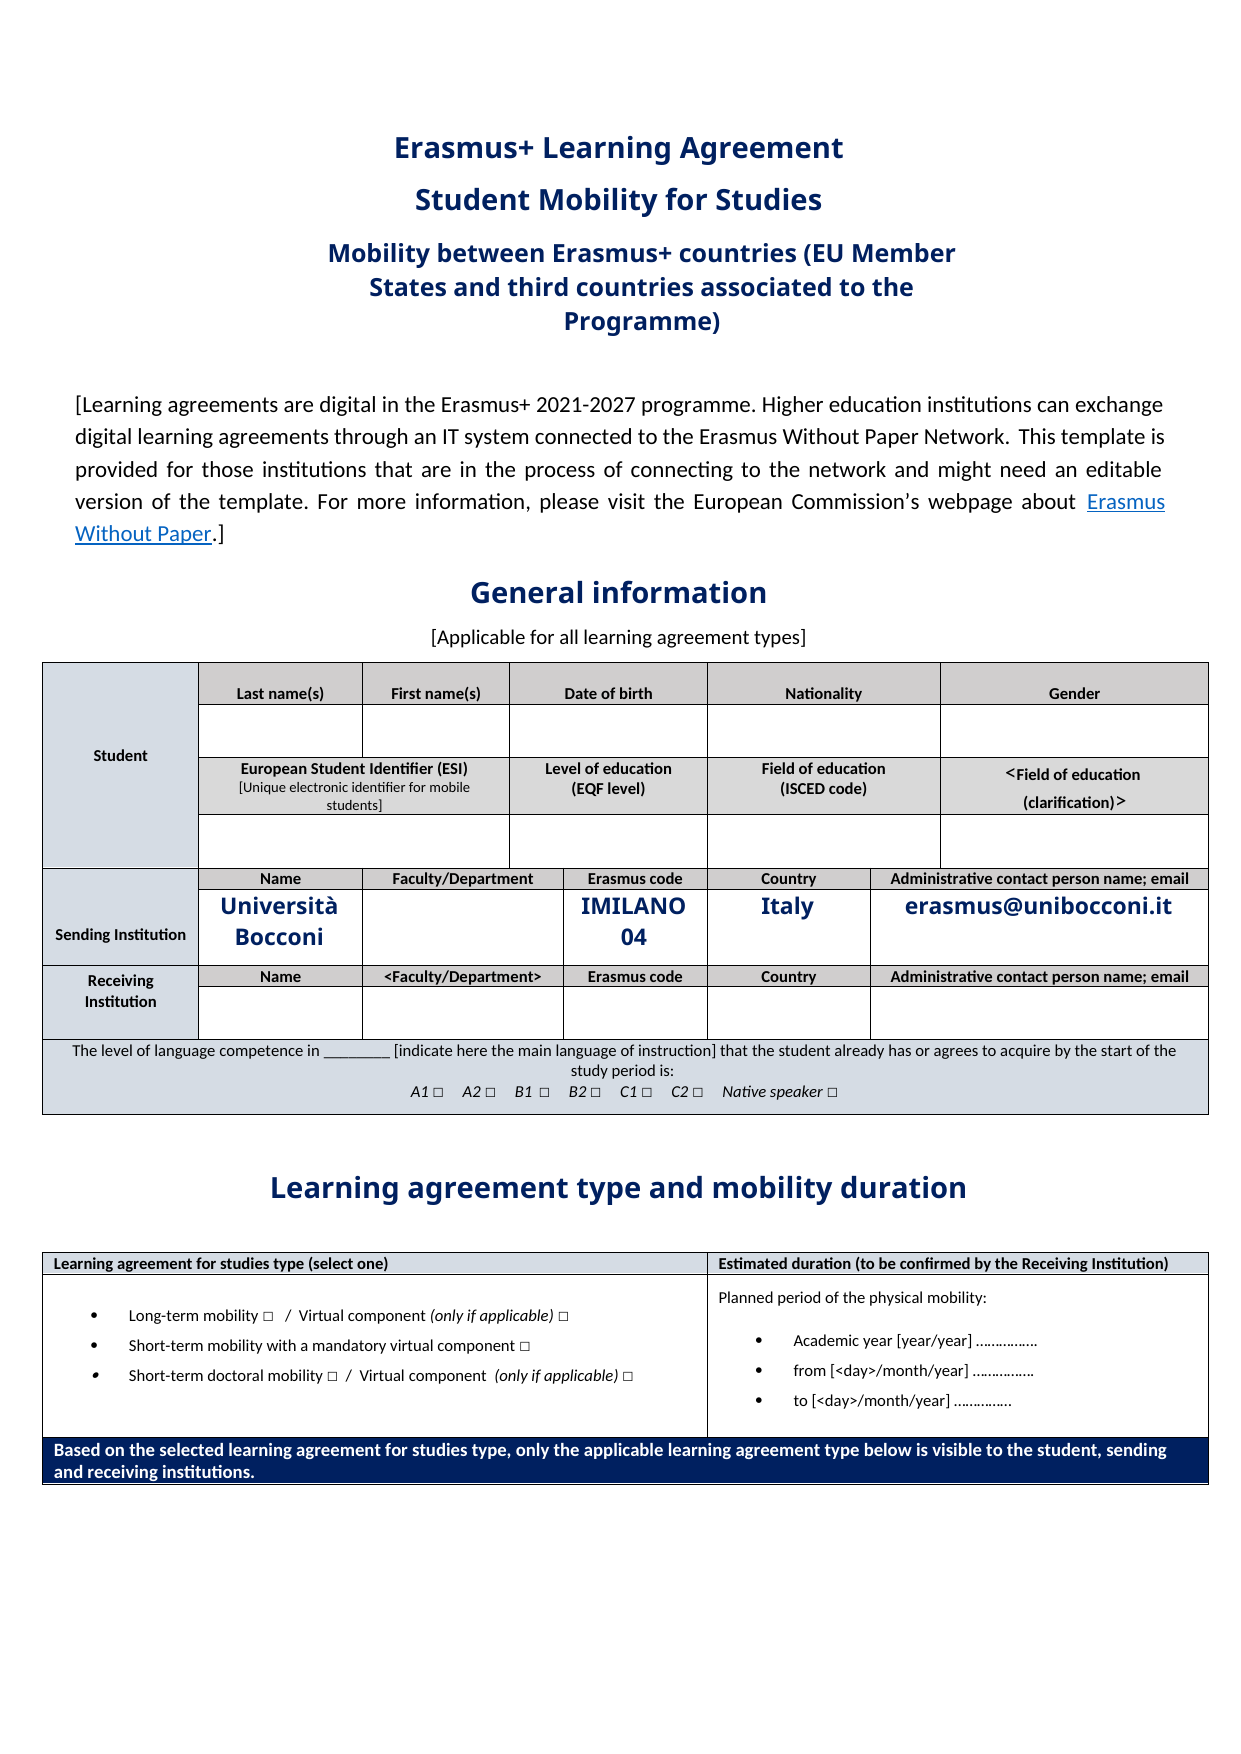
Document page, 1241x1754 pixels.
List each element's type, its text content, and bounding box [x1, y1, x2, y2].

table_header Last name(s) [199, 663, 362, 704]
table_header Date of birth [510, 663, 707, 704]
subtitle Mobility between Erasmus+ countries (EU Member States and third countries associated to the Programme) [300, 236, 983, 338]
table_cell Based on the selected learning agreement for studies type, only the applicable learning agreement type below is visible to the student, sending and receiving institutions. [43, 1438, 1208, 1483]
table_cell Receiving Institution [43, 966, 198, 1039]
table_header Learning agreement for studies type (select one) [43, 1253, 707, 1273]
table_cell [564, 987, 707, 1039]
table_cell Name [199, 966, 362, 986]
table_cell Planned period of the physical mobility: Academic year [year/year] ……………. from [<day>/month/year] ……………. to [<day>/month/year] …………… [708, 1275, 1208, 1437]
table_cell Università Bocconi [199, 890, 362, 965]
table_header Estimated duration (to be confirmed by the Receiving Institution) [708, 1253, 1208, 1273]
table_cell [363, 890, 563, 965]
table_cell [708, 987, 870, 1039]
table_cell Field of education (ISCED code) [708, 758, 940, 814]
table_cell [941, 815, 1208, 867]
table_cell <Faculty/Department> [363, 966, 563, 986]
table_cell [199, 705, 362, 757]
table_cell [510, 815, 707, 867]
text [Applicable for all learning agreement types] [75, 624, 1162, 650]
table_cell Administrative contact person name; email [871, 869, 1208, 889]
table_cell IMILANO 04 [564, 890, 707, 965]
text Learning agreement type and mobility duration [75, 1167, 1162, 1207]
table_cell Italy [708, 890, 870, 965]
table_header First name(s) [363, 663, 509, 704]
table_cell Country [708, 869, 870, 889]
table_cell [363, 987, 563, 1039]
table_cell Country [708, 966, 870, 986]
table_cell Name [199, 869, 362, 889]
table_cell [941, 705, 1208, 757]
text [Learning agreements are digital in the Erasmus+ 2021-2027 programme. Higher education institutions can exchange digital learning agreements through an IT system connected to the Erasmus Without Paper Network. This template is provided for those institutions that are in the process of connecting to the network and might need an editable version of the template. For more information, please visit the European Commission’s webpage about Erasmus Without Paper.] [75, 390, 1165, 547]
table_cell [708, 815, 940, 867]
table_cell Faculty/Department [363, 869, 563, 889]
table_cell Level of education (EQF level) [510, 758, 707, 814]
table_header Nationality [708, 663, 940, 704]
text General information [75, 572, 1162, 612]
table_cell Sending Institution [43, 869, 198, 965]
table_cell Erasmus code [564, 869, 707, 889]
table_header Student [43, 663, 198, 867]
table_cell The level of language competence in ________ [indicate here the main language of instruction] that the student already has or agrees to acquire by the start of the study period is: A1 A2 B1 B2 C1 C2 Native speaker [43, 1040, 1208, 1114]
text Erasmus+ Learning Agreement [75, 127, 1162, 167]
table_cell [510, 705, 707, 757]
table_cell Erasmus code [564, 966, 707, 986]
table_cell <Field of education (clarification)> [941, 758, 1208, 814]
text Student Mobility for Studies [75, 179, 1162, 219]
table_cell European Student Identifier (ESI) [Unique electronic identifier for mobile students] [199, 758, 509, 814]
table_cell [199, 815, 509, 867]
table_cell Administrative contact person name; email [871, 966, 1208, 986]
table_cell [708, 705, 940, 757]
table_cell [363, 705, 509, 757]
table_cell [199, 987, 362, 1039]
table_cell [871, 987, 1208, 1039]
table_header Gender [941, 663, 1208, 704]
table_cell Long-term mobility / Virtual component (only if applicable) Short-term mobility with a mandatory virtual component Short-term doctoral mobility / Virtual component (only if applicable) [43, 1275, 707, 1437]
table_cell erasmus@unibocconi.it [871, 890, 1208, 965]
